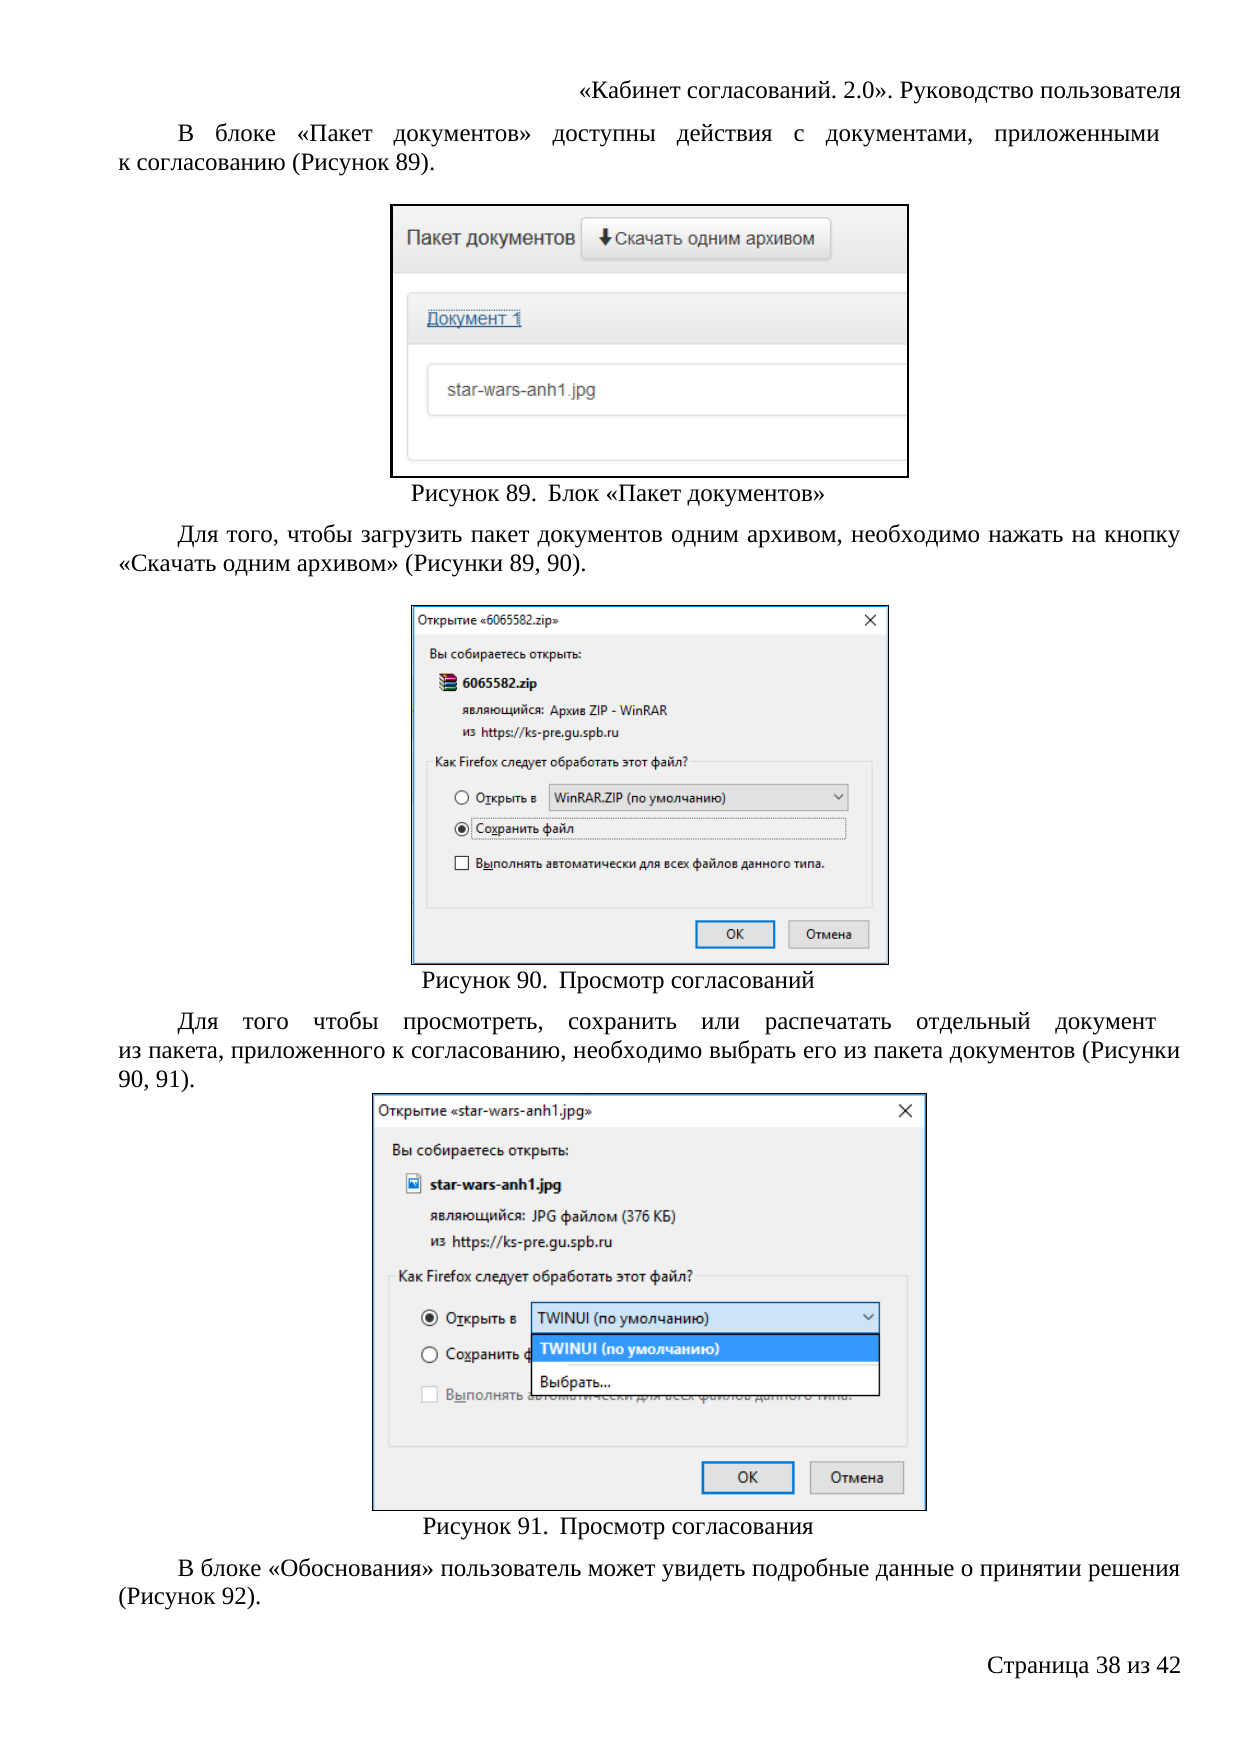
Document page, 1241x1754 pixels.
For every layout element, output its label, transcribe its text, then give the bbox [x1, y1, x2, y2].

picture [373, 1094, 926, 1510]
text Просмотр согласования [118, 1511, 1181, 1540]
text Блок «Пакет документов» [118, 478, 1181, 507]
list В блоке «Обоснования» пользователь может увидеть подробные данные о принятии решения (Рисунок 92). [118, 1553, 1181, 1610]
list В блоке «Пакет документов» доступны действия с документами, приложенными к согласованию (Рисунок 89). [118, 118, 1181, 176]
picture [412, 606, 888, 964]
text Просмотр согласований [118, 965, 1181, 994]
picture [393, 206, 907, 476]
list Для того чтобы просмотреть, сохранить или распечатать отдельный документ из пакета, приложенного к согласованию, необходимо выбрать его из пакета документов (Рисунки 90, 91). [118, 1006, 1181, 1092]
list Для того, чтобы загрузить пакет документов одним архивом, необходимо нажать на кнопку «Скачать одним архивом» (Рисунки 89, 90). [118, 519, 1181, 577]
